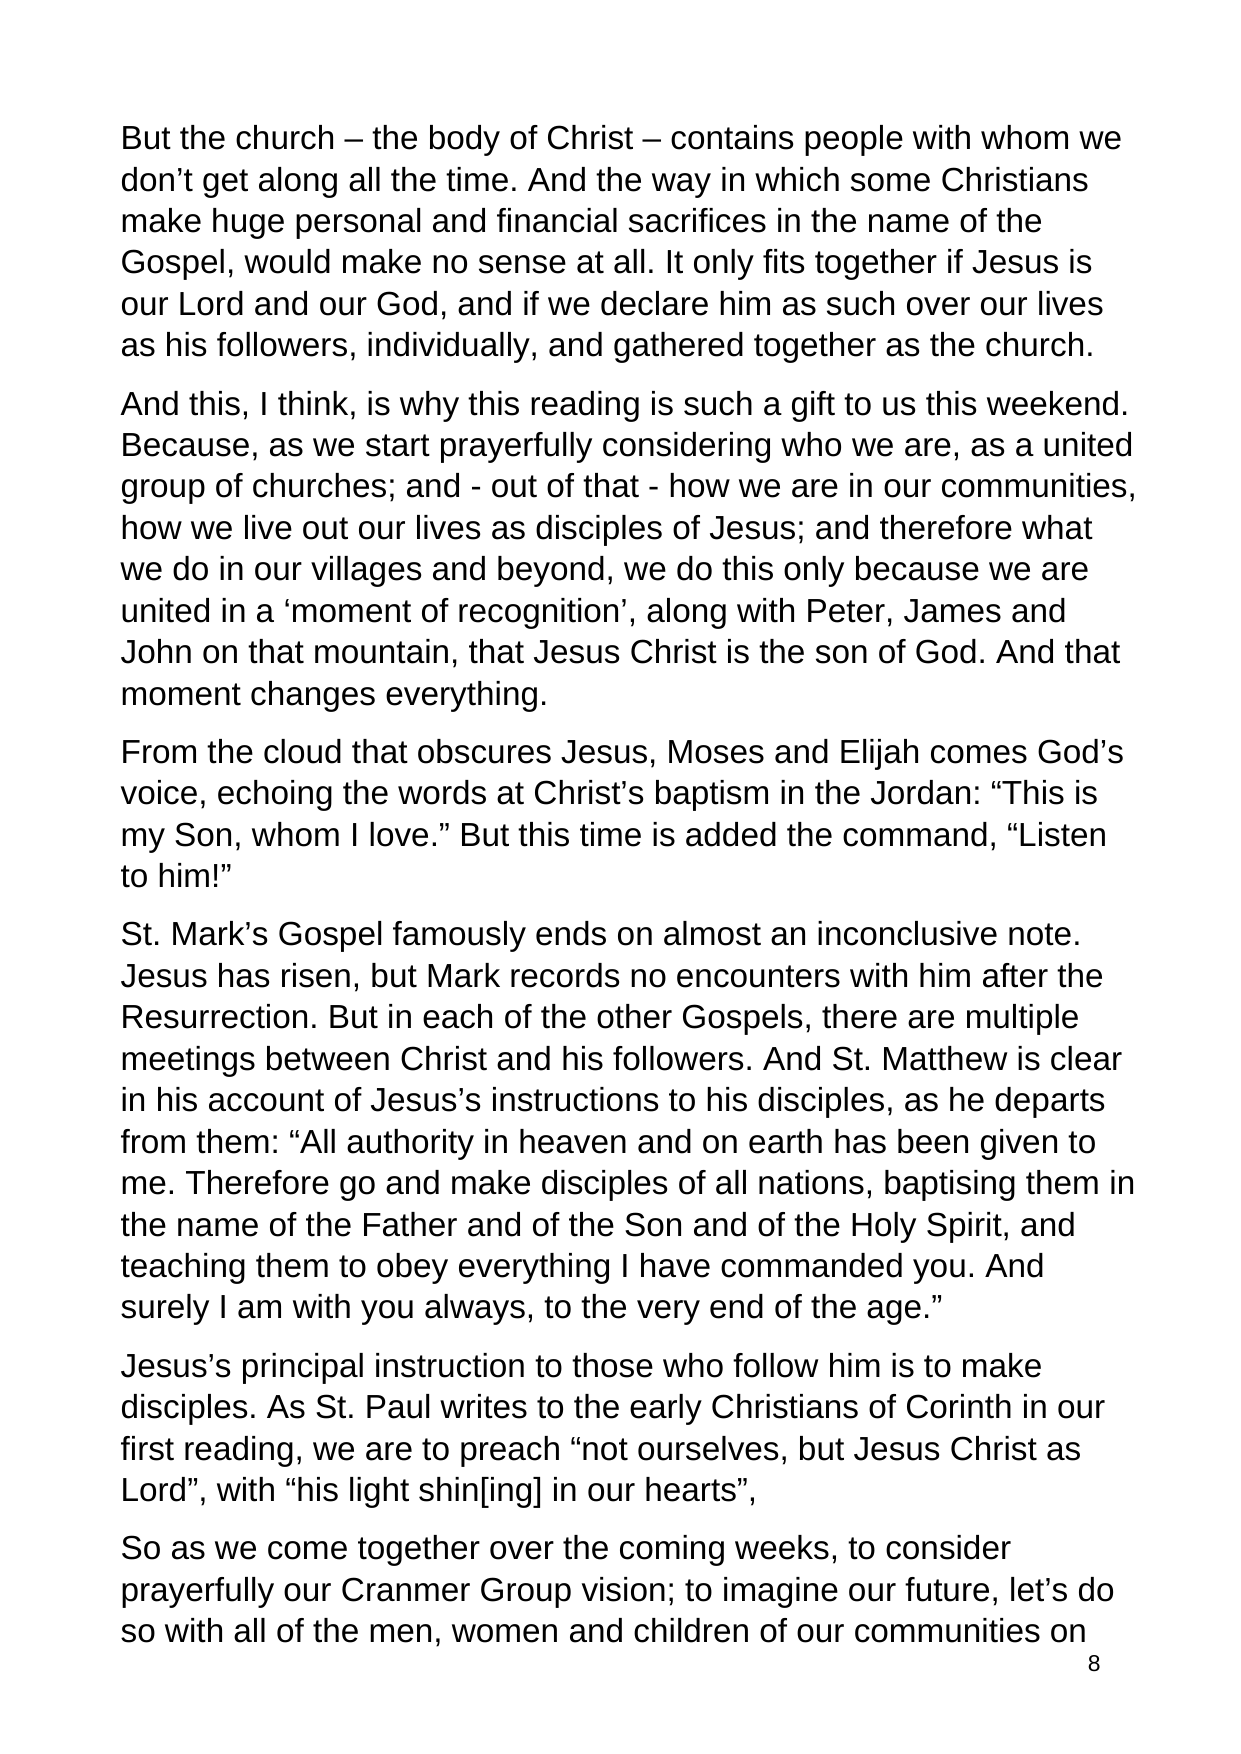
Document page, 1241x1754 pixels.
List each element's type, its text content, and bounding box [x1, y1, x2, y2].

text St. Mark’s Gospel famously ends on almost an inconclusive note. Jesus has risen, but Mark records no encounters with him after the Resurrection. But in each of the other Gospels, there are multiple meetings between Christ and his followers. And St. Matthew is clear in his account of Jesus’s instructions to his disciples, as he departs from them: “All authority in heaven and on earth has been given to me. Therefore go and make disciples of all nations, baptising them in the name of the Father and of the Son and of the Holy Spirit, and teaching them to obey everything I have commanded you. And surely I am with you always, to the very end of the age.” [120, 914, 1139, 1326]
text From the cloud that obscures Jesus, Moses and Elijah comes God’s voice, echoing the words at Christ’s baptism in the Jordan: “This is my Son, whom I love.” But this time is added the command, “Listen to him!” [120, 732, 1139, 895]
text But the church – the body of Christ – contains people with whom we don’t get along all the time. And the way in which some Christians make huge personal and financial sacrifices in the name of the Gospel, would make no sense at all. It only fits together if Jesus is our Lord and our God, and if we declare him as such over our lives as his followers, individually, and gathered together as the church. [120, 118, 1139, 364]
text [120, 1528, 1139, 1649]
text And this, I think, is why this reading is such a gift to us this weekend. Because, as we start prayerfully considering who we are, as a united group of churches; and - out of that - how we are in our communities, how we live out our lives as disciples of Jesus; and therefore what we do in our villages and beyond, we do this only because we are united in a ‘moment of recognition’, along with Peter, James and John on that mountain, that Jesus Christ is the son of God. And that moment changes everything. [120, 383, 1139, 712]
text Jesus’s principal instruction to those who follow him is to make disciples. As St. Paul writes to the early Christians of Corinth in our first reading, we are to preach “not ourselves, but Jesus Christ as Lord”, with “his light shin[ing] in our hearts”, [120, 1346, 1139, 1508]
